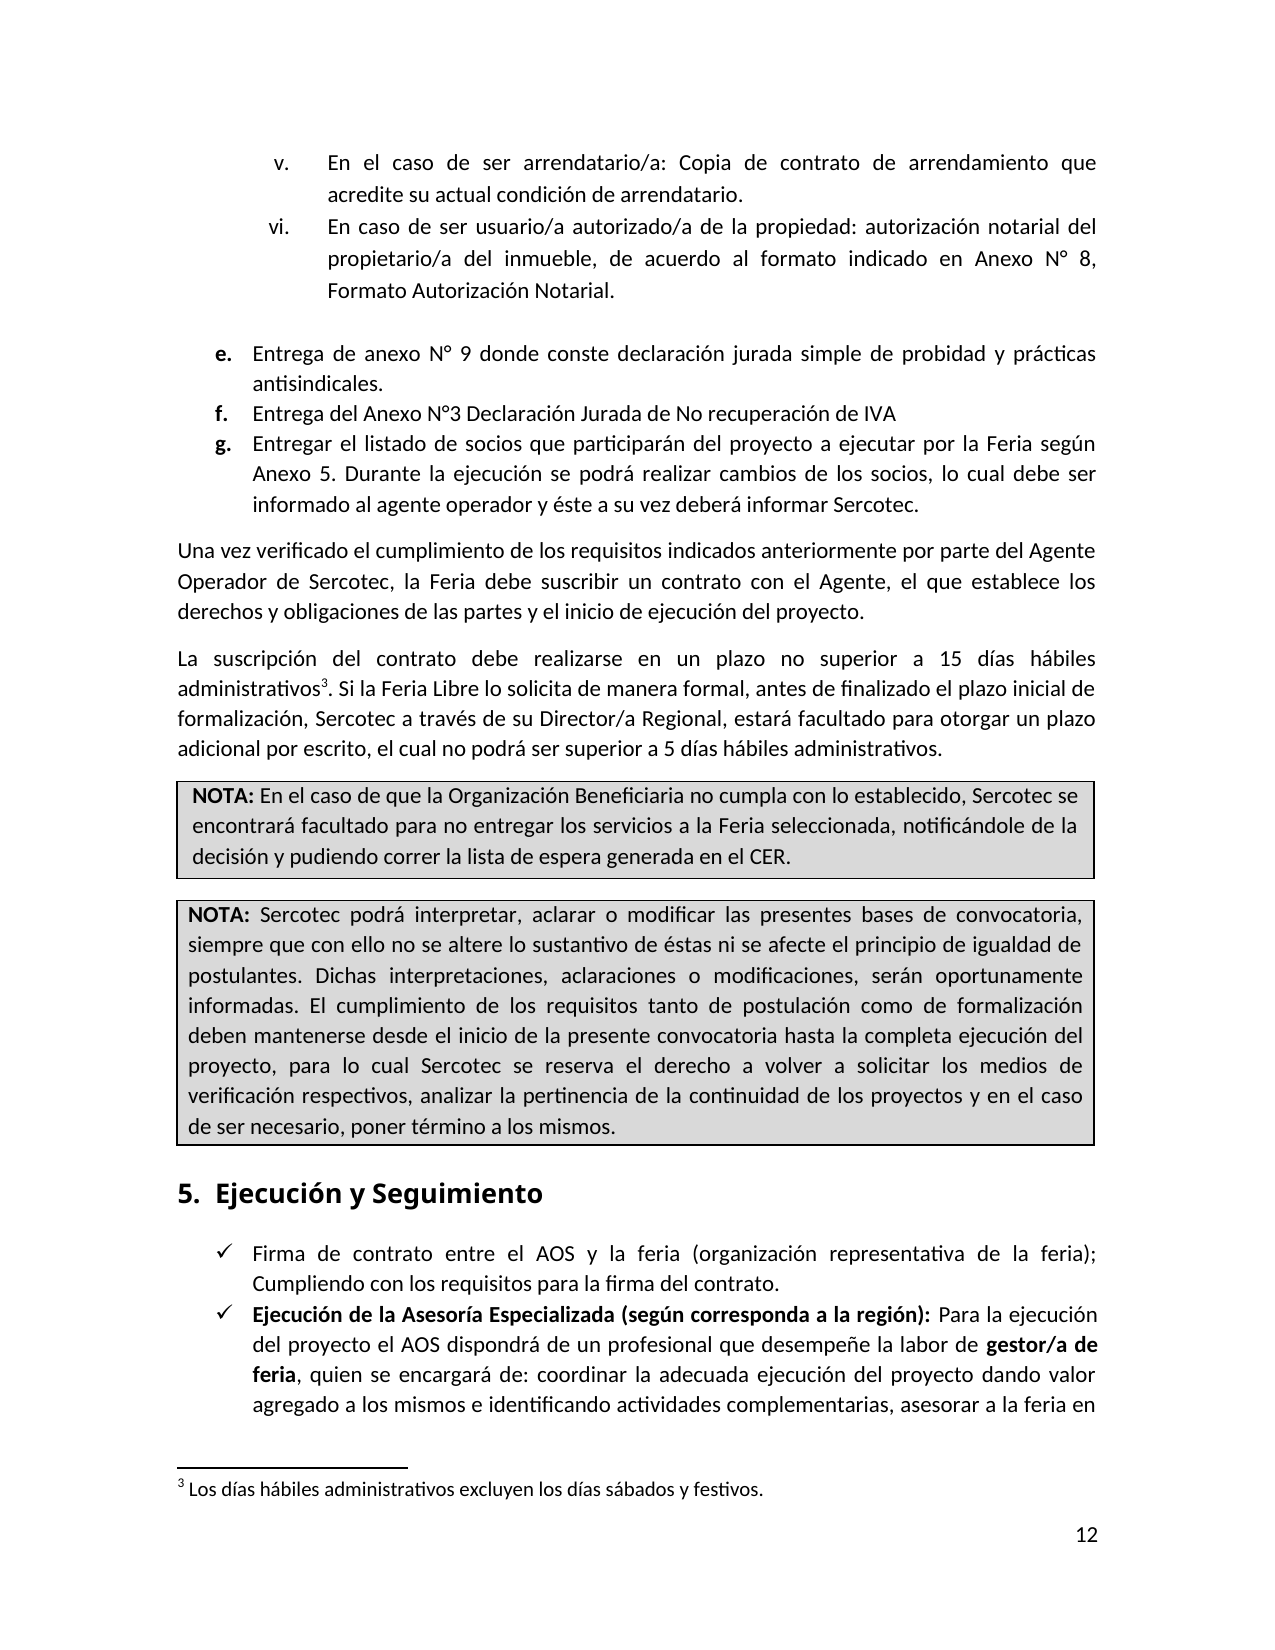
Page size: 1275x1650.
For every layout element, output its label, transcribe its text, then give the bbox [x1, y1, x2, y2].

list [215, 1300, 1098, 1418]
list Firma de contrato entre el AOS y la feria (organización representativa de la feria); Cumpliendo con los requisitos para la firma del contrato. [215, 1239, 1098, 1298]
list En caso de ser usuario/a autorizado/a de la propiedad: autorización notarial del propietario/a del inmueble, de acuerdo al formato indicado en Anexo N° 8, Formato Autorización Notarial. [290, 212, 1098, 304]
list En el caso de ser arrendatario/a: Copia de contrato de arrendamiento que acredite su actual condición de arrendatario. [290, 148, 1098, 208]
list Entregar el listado de socios que participarán del proyecto a ejecutar por la Feria según Anexo 5. Durante la ejecución se podrá realizar cambios de los socios, lo cual debe ser informado al agente operador y éste a su vez deberá informar Sercotec. [215, 429, 1098, 518]
list Entrega del Anexo N°3 Declaración Jurada de No recuperación de IVA [215, 399, 1098, 427]
text Una vez verificado el cumplimiento de los requisitos indicados anteriormente por parte del Agente Operador de Sercotec, la Feria debe suscribir un contrato con el Agente, el que establece los derechos y obligaciones de las partes y el inicio de ejecución del proyecto. [177, 537, 1098, 625]
text La suscripción del contrato debe realizarse en un plazo no superior a 15 días hábiles administrativos. Si la Feria Libre lo solicita de manera formal, antes de finalizado el plazo inicial de formalización, Sercotec a través de su Director/a Regional, estará facultado para otorgar un plazo adicional por escrito, el cual no podrá ser superior a 5 días hábiles administrativos. [177, 644, 1098, 763]
list Entrega de anexo N° 9 donde conste declaración jurada simple de probidad y prácticas antisindicales. [215, 339, 1098, 397]
subtitle Ejecución y Seguimiento [177, 1174, 1098, 1211]
